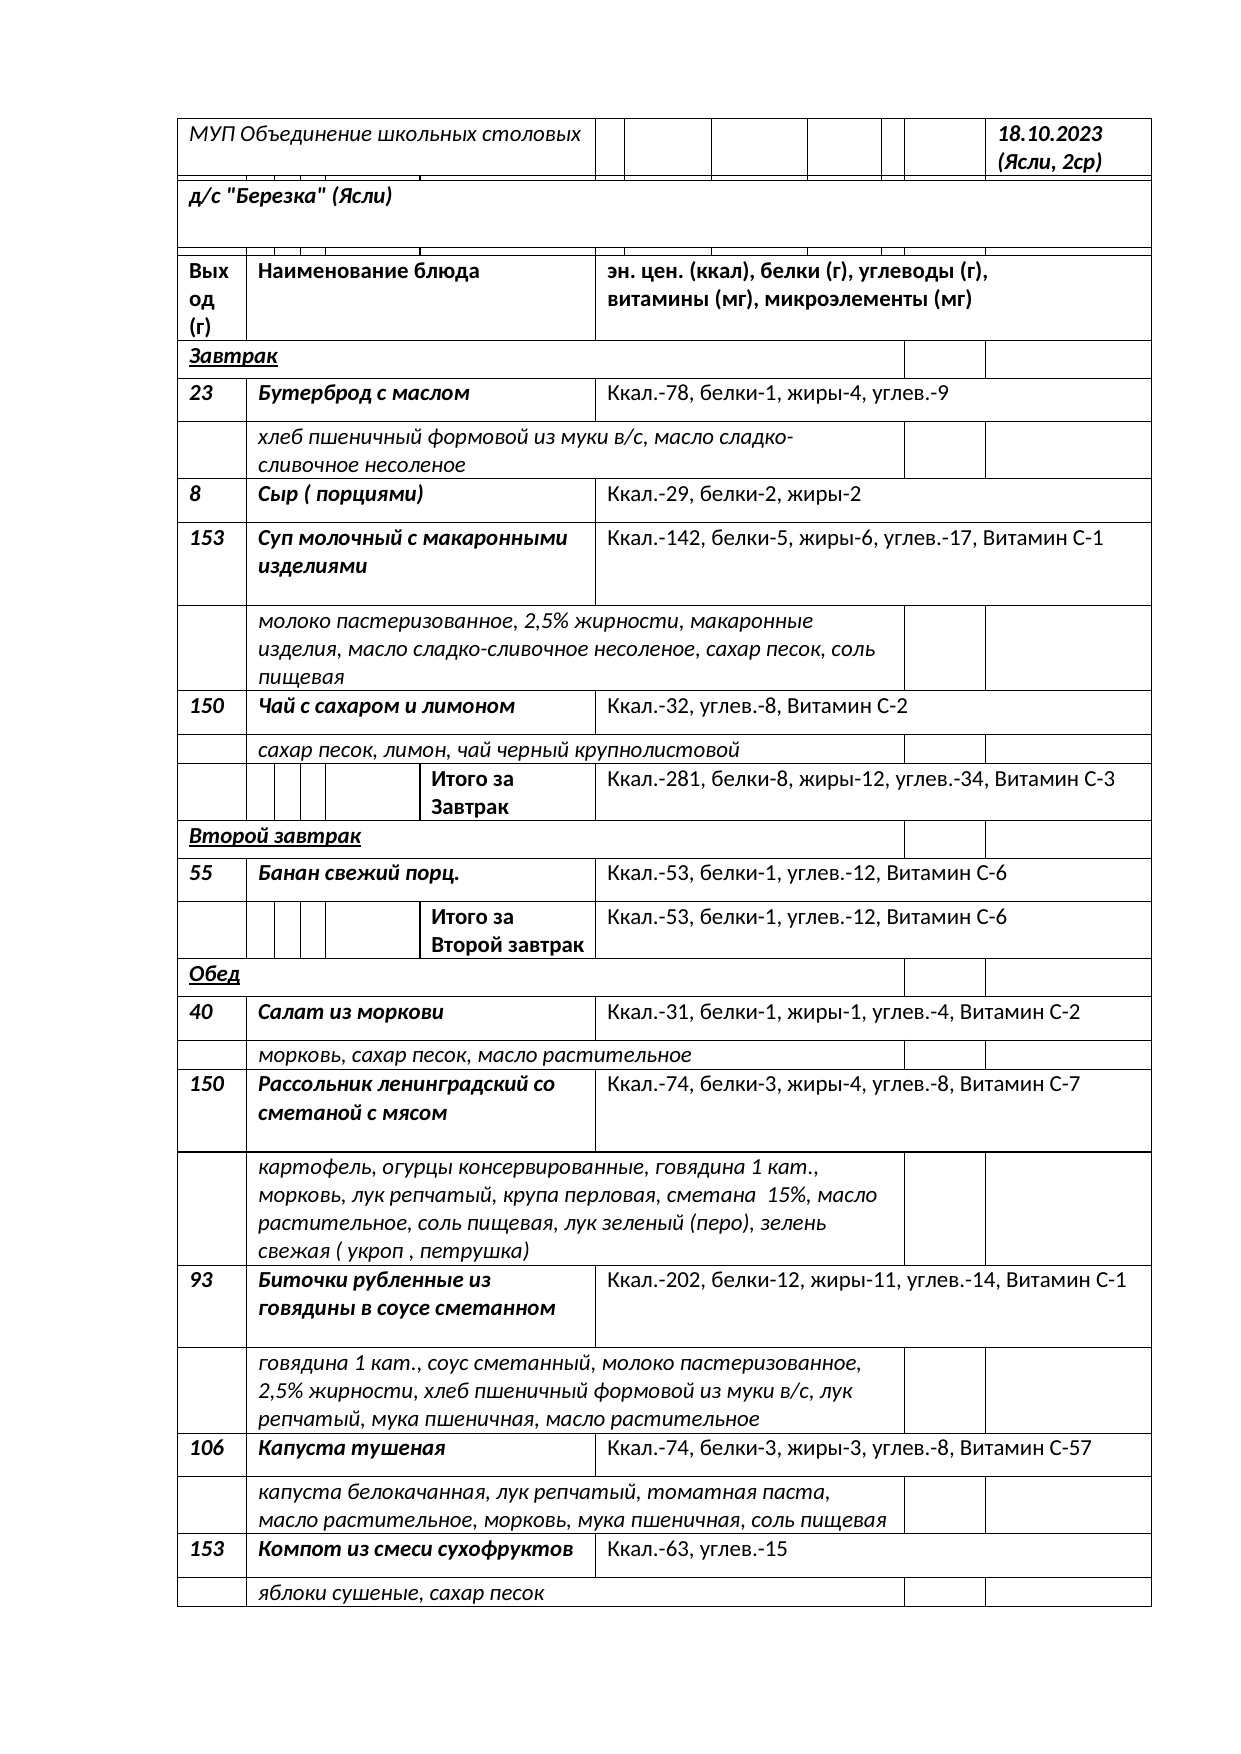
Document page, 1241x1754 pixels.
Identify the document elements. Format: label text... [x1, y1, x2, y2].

table_cell Суп молочный с макаронными изделиями [247, 523, 595, 605]
table_cell [326, 764, 419, 820]
table_cell Обед [178, 959, 904, 996]
table_cell Второй завтрак [178, 821, 904, 857]
table_header 18.10.2023 (Ясли, 2ср) [986, 119, 1151, 175]
table_cell [986, 341, 1151, 377]
table_cell 153 [178, 523, 246, 605]
table_cell [905, 959, 985, 996]
table_cell 8 [178, 479, 246, 522]
table_cell Капуста тушеная [247, 1434, 595, 1476]
table_cell [905, 422, 985, 478]
table_cell Ккал.-281, белки-8, жиры-12, углев.-34, Витамин С-3 [596, 764, 1151, 820]
table_cell Компот из смеси сухофруктов [247, 1534, 595, 1577]
table_cell [808, 176, 881, 180]
table_cell [275, 248, 300, 255]
table_cell [178, 1348, 246, 1432]
table_cell [905, 341, 985, 377]
table_cell Банан свежий порц. [247, 859, 595, 901]
table_cell хлеб пшеничный формовой из муки в/с, масло сладко-сливочное несоленое [247, 422, 904, 478]
table_cell [178, 902, 246, 958]
table_cell [986, 821, 1151, 857]
table_cell [596, 176, 624, 180]
table_cell [247, 176, 274, 180]
table_cell [808, 248, 881, 255]
table_header [882, 119, 904, 175]
table_cell [986, 1578, 1151, 1606]
table_cell [712, 248, 807, 255]
table_cell [712, 176, 807, 180]
table_cell [905, 1348, 985, 1432]
table_cell Рассольник ленинградский со сметаной с мясом [247, 1070, 595, 1151]
table_cell Итого за Завтрак [421, 764, 595, 820]
table_cell [178, 735, 246, 763]
table_cell [275, 764, 300, 820]
table_cell яблоки сушеные, сахар песок [247, 1578, 904, 1606]
table_cell Наименование блюда [247, 256, 595, 340]
table_cell Сыр ( порциями) [247, 479, 595, 522]
table_cell Завтрак [178, 341, 904, 377]
table_cell эн. цен. (ккал), белки (г), углеводы (г), витамины (мг), микроэлементы (мг) [596, 256, 1151, 340]
table_cell [905, 1477, 985, 1533]
table_cell [178, 176, 246, 180]
table_header МУП Объединение школьных столовых [178, 119, 595, 175]
table_cell [421, 176, 595, 180]
table_cell Бутерброд с маслом [247, 379, 595, 421]
table_cell [596, 248, 624, 255]
table_cell [905, 1578, 985, 1606]
table_cell [882, 248, 904, 255]
table_cell [905, 176, 985, 180]
table_cell [178, 1153, 246, 1264]
table_cell Ккал.-29, белки-2, жиры-2 [596, 479, 1151, 522]
table_cell картофель, огурцы консервированные, говядина 1 кат., морковь, лук репчатый, крупа перловая, сметана 15%, масло растительное, соль пищевая, лук зеленый (перо), зелень свежая ( укроп , петрушка) [247, 1153, 904, 1264]
table_cell [247, 248, 274, 255]
table_cell Ккал.-53, белки-1, углев.-12, Витамин С-6 [596, 859, 1151, 901]
table_cell [905, 1041, 985, 1068]
table_cell 153 [178, 1534, 246, 1577]
table_cell говядина 1 кат., соус сметанный, молоко пастеризованное, 2,5% жирности, хлеб пшеничный формовой из муки в/с, лук репчатый, мука пшеничная, масло растительное [247, 1348, 904, 1432]
table_cell [178, 248, 246, 255]
table_cell молоко пастеризованное, 2,5% жирности, макаронные изделия, масло сладко-сливочное несоленое, сахар песок, соль пищевая [247, 606, 904, 690]
table_cell Салат из моркови [247, 997, 595, 1039]
table_header [712, 119, 807, 175]
table_cell Биточки рубленные из говядины в соусе сметанном [247, 1266, 595, 1347]
table_cell [986, 176, 1151, 180]
table_cell [986, 422, 1151, 478]
table_cell Ккал.-74, белки-3, жиры-4, углев.-8, Витамин С-7 [596, 1070, 1151, 1151]
table_cell Итого за Второй завтрак [421, 902, 595, 958]
table_cell 106 [178, 1434, 246, 1476]
table_cell [625, 176, 711, 180]
table_cell [905, 1153, 985, 1264]
table_cell [178, 606, 246, 690]
table_cell Ккал.-142, белки-5, жиры-6, углев.-17, Витамин С-1 [596, 523, 1151, 605]
table_cell 55 [178, 859, 246, 901]
table_cell [986, 1477, 1151, 1533]
table_cell [986, 735, 1151, 763]
table_cell [326, 248, 419, 255]
table_cell [178, 422, 246, 478]
table_cell [178, 764, 246, 820]
table_cell [326, 902, 419, 958]
table_cell [275, 176, 300, 180]
table_cell [275, 902, 300, 958]
table_cell сахар песок, лимон, чай черный крупнолистовой [247, 735, 904, 763]
table_header [596, 119, 624, 175]
table_cell [301, 176, 325, 180]
table_cell 150 [178, 691, 246, 734]
table_cell [986, 1153, 1151, 1264]
table_cell Ккал.-63, углев.-15 [596, 1534, 1151, 1577]
table_cell [247, 764, 274, 820]
table_cell 23 [178, 379, 246, 421]
table_header [625, 119, 711, 175]
table_cell [986, 1041, 1151, 1068]
table_cell Чай с сахаром и лимоном [247, 691, 595, 734]
table_cell капуста белокачанная, лук репчатый, томатная паста, масло растительное, морковь, мука пшеничная, соль пищевая [247, 1477, 904, 1533]
table_header [905, 119, 985, 175]
table_cell [301, 248, 325, 255]
table_cell [178, 1041, 246, 1068]
table_cell [986, 606, 1151, 690]
table_cell [986, 959, 1151, 996]
table_cell [247, 902, 274, 958]
table_cell [882, 176, 904, 180]
table_cell [905, 606, 985, 690]
table_cell [326, 176, 419, 180]
table_cell Ккал.-32, углев.-8, Витамин С-2 [596, 691, 1151, 734]
table_header [808, 119, 881, 175]
table_cell [986, 1348, 1151, 1432]
table_cell [301, 902, 325, 958]
table_cell [986, 248, 1151, 255]
table_cell [905, 821, 985, 857]
table_cell 150 [178, 1070, 246, 1151]
table_cell Ккал.-53, белки-1, углев.-12, Витамин С-6 [596, 902, 1151, 958]
table_cell 93 [178, 1266, 246, 1347]
table_cell морковь, сахар песок, масло растительное [247, 1041, 904, 1068]
table_cell Ккал.-31, белки-1, жиры-1, углев.-4, Витамин С-2 [596, 997, 1151, 1039]
table_cell [301, 764, 325, 820]
table_cell 40 [178, 997, 246, 1039]
table_cell Ккал.-202, белки-12, жиры-11, углев.-14, Витамин С-1 [596, 1266, 1151, 1347]
table_cell д/с "Березка" (Ясли) [178, 181, 1151, 247]
table_cell Ккал.-78, белки-1, жиры-4, углев.-9 [596, 379, 1151, 421]
table_cell Ккал.-74, белки-3, жиры-3, углев.-8, Витамин С-57 [596, 1434, 1151, 1476]
table_cell [178, 1477, 246, 1533]
table_cell [178, 1578, 246, 1606]
table_cell [625, 248, 711, 255]
table_cell [905, 248, 985, 255]
table_cell [905, 735, 985, 763]
table_cell Выход (г) [178, 256, 246, 340]
table_cell [421, 248, 595, 255]
